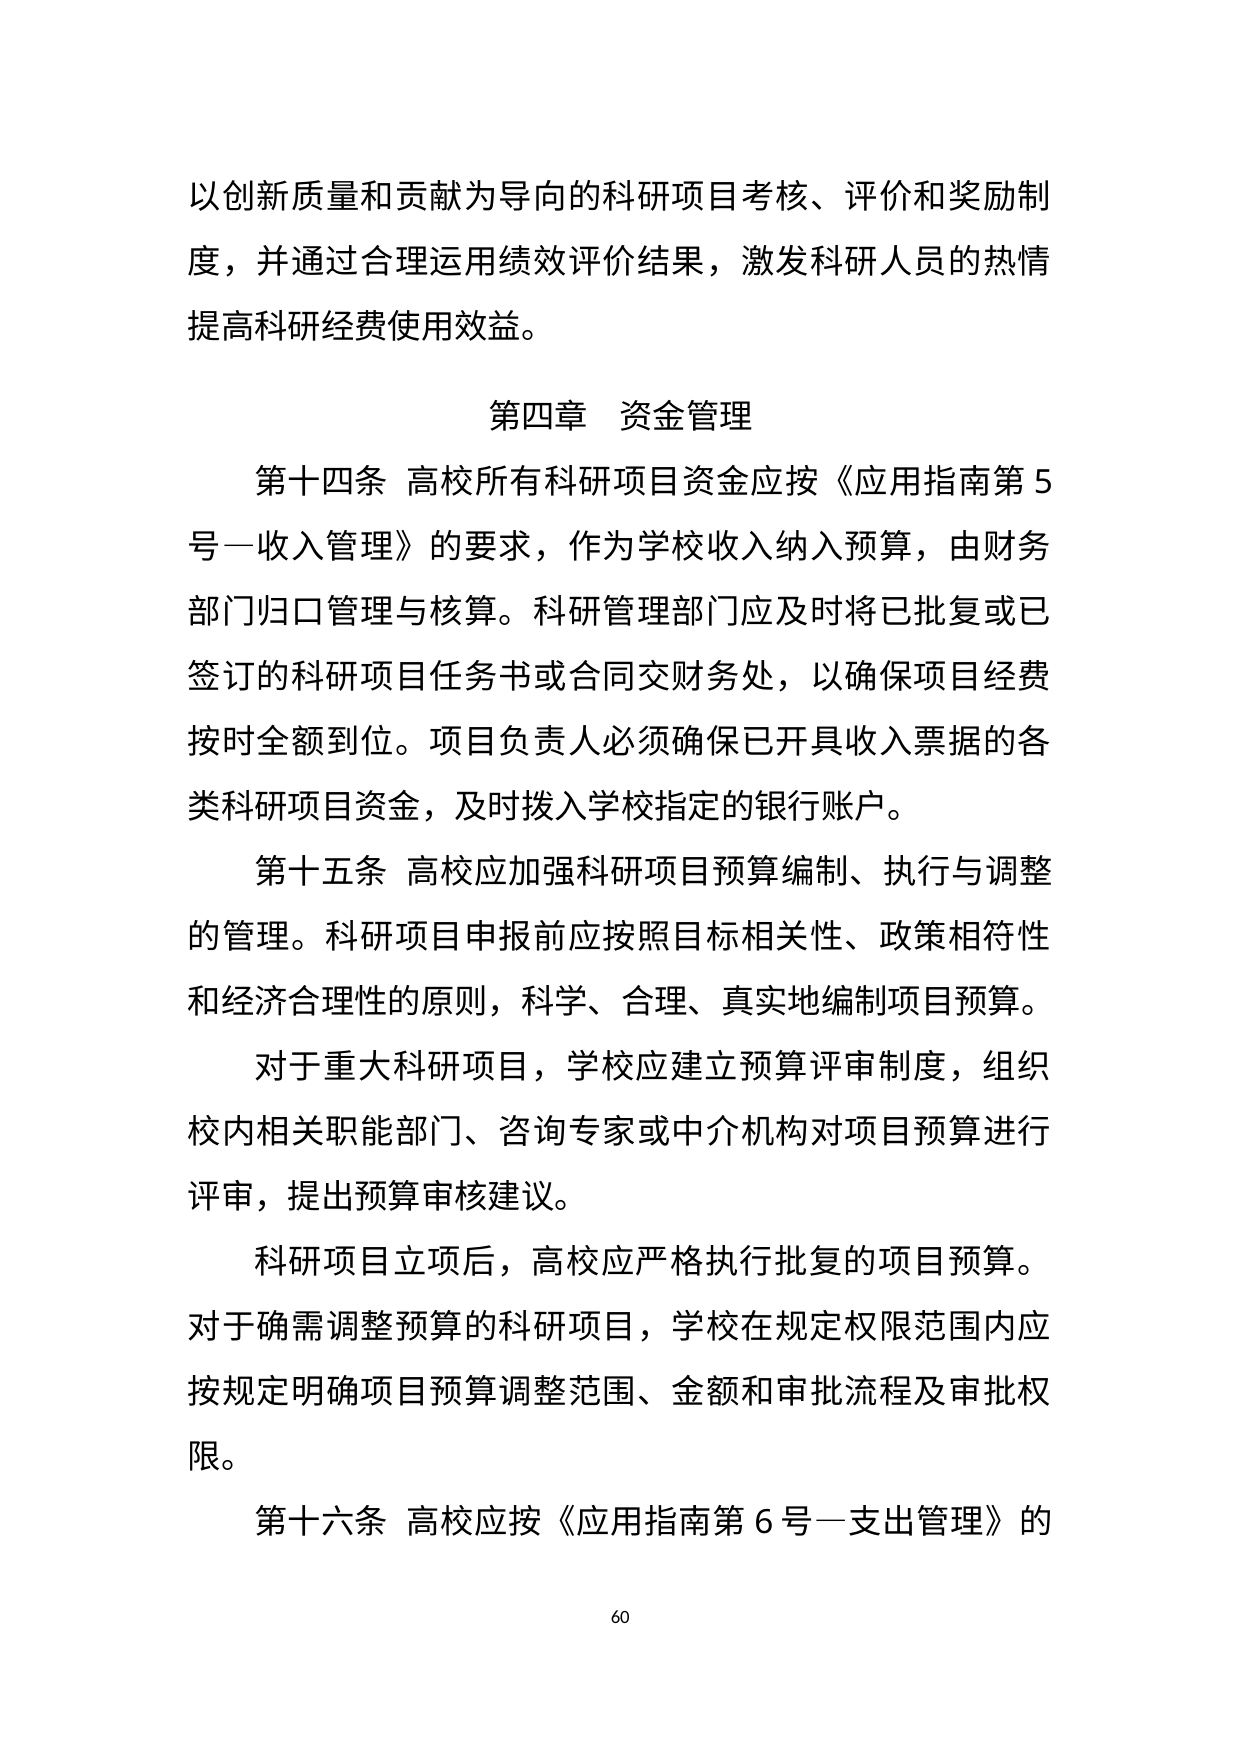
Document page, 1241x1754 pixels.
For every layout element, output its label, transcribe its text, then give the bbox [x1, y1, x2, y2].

list 高校所有科研项目资金应按《应用指南第5号—收入管理》的要求，作为学校收入纳入预算，由财务部门归口管理与核算。科研管理部门应及时将已批复或已签订的科研项目任务书或合同交财务处，以确保项目经费按时全额到位。项目负责人必须确保已开具收入票据的各类科研项目资金，及时拨入学校指定的银行账户。 [187, 447, 1053, 837]
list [187, 1487, 1053, 1552]
text 科研项目立项后，高校应严格执行批复的项目预算。对于确需调整预算的科研项目，学校在规定权限范围内应按规定明确项目预算调整范围、金额和审批流程及审批权限。 [187, 1227, 1053, 1487]
text 对于重大科研项目，学校应建立预算评审制度，组织校内相关职能部门、咨询专家或中介机构对项目预算进行评审，提出预算审核建议。 [187, 1032, 1053, 1227]
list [187, 162, 1053, 357]
subtitle 资金管理 [187, 382, 1053, 447]
list 高校应加强科研项目预算编制、执行与调整的管理。科研项目申报前应按照目标相关性、政策相符性和经济合理性的原则，科学、合理、真实地编制项目预算。 [187, 837, 1053, 1032]
